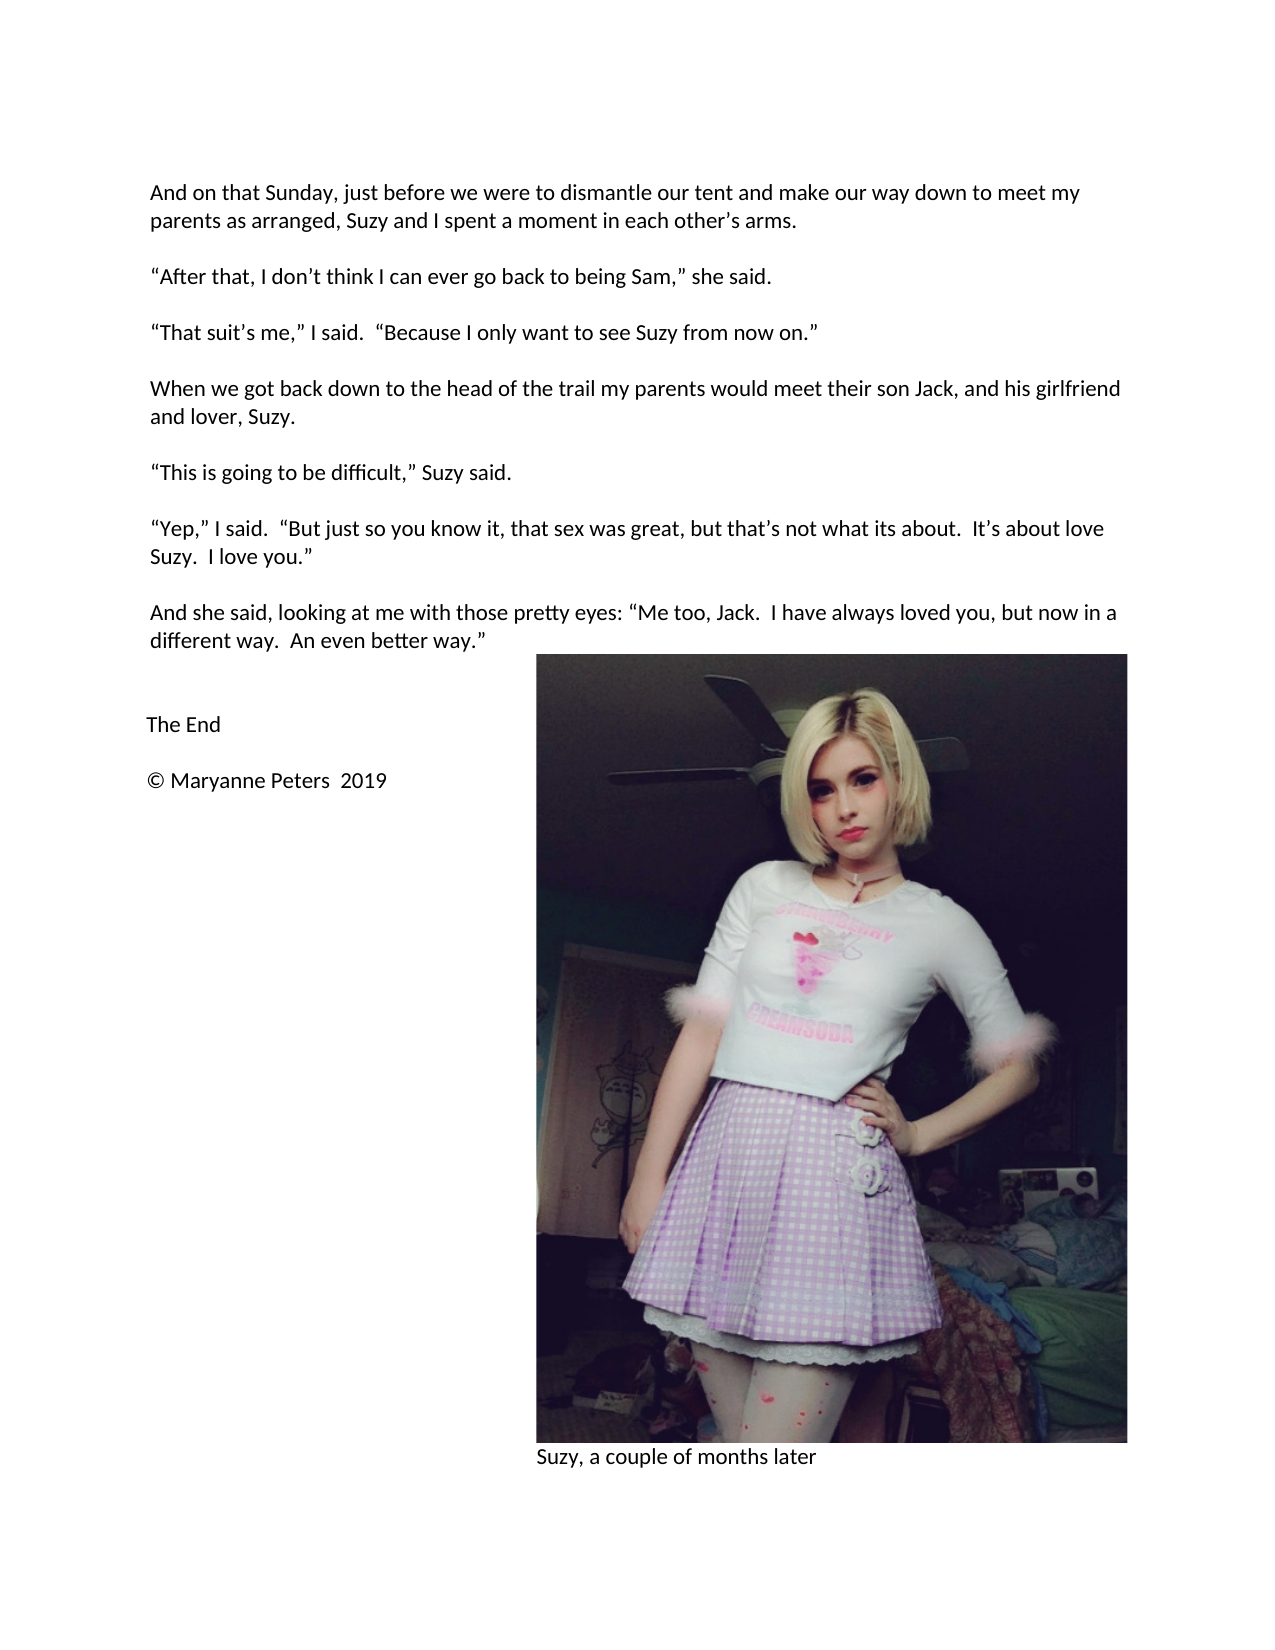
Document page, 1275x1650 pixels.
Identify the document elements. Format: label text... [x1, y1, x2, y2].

table_header The End © Maryanne Peters 2019 [135, 654, 525, 1471]
table_header Suzy, a couple of months later [525, 654, 1139, 1471]
text “After that, I don’t think I can ever go back to being Sam,” she said. [150, 262, 1125, 290]
text When we got back down to the head of the trail my parents would meet their son Jack, and his girlfriend and lover, Suzy. [150, 374, 1125, 430]
text “That suit’s me,” I said. “Because I only want to see Suzy from now on.” [150, 318, 1125, 346]
text “This is going to be difficult,” Suzy said. [150, 458, 1125, 486]
picture [536, 654, 1128, 1443]
text And she said, looking at me with those pretty eyes: “Me too, Jack. I have always loved you, but now in a different way. An even better way.” [150, 598, 1125, 654]
text And on that Sunday, just before we were to dismantle our tent and make our way down to meet my parents as arranged, Suzy and I spent a moment in each other’s arms. [150, 178, 1125, 234]
text “Yep,” I said. “But just so you know it, that sex was great, but that’s not what its about. It’s about love Suzy. I love you.” [150, 514, 1125, 570]
